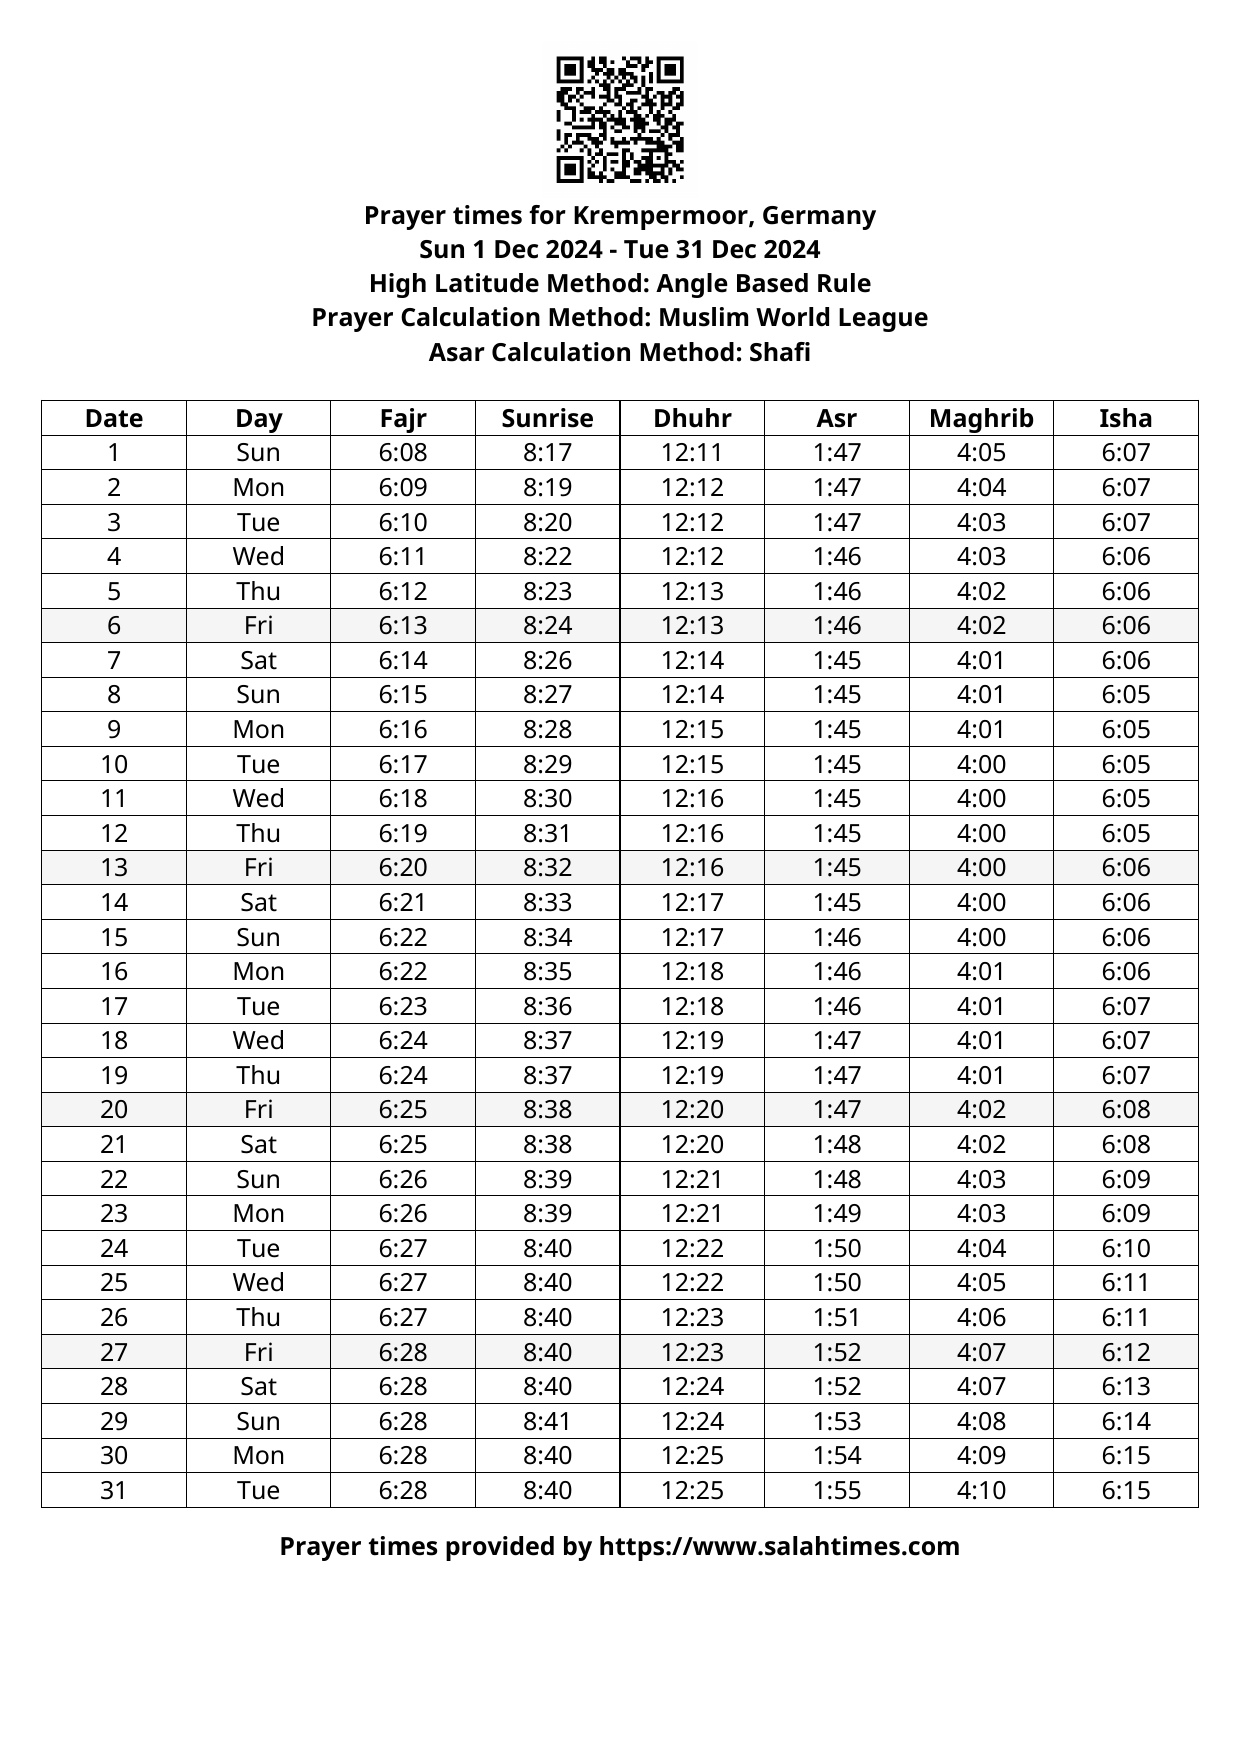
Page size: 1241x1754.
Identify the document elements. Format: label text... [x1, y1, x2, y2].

table_cell Sat [187, 1369, 330, 1403]
table_cell 4:01 [910, 643, 1053, 677]
table_cell 12:19 [621, 1024, 764, 1057]
table_header Asr [765, 401, 909, 434]
table_cell Tue [187, 1231, 330, 1264]
table_cell 13 [42, 851, 186, 884]
table_cell 1:52 [765, 1369, 909, 1403]
table_cell Fri [187, 851, 330, 884]
table_cell 8:40 [476, 1369, 619, 1403]
table_cell 8:23 [476, 574, 619, 607]
table_cell 6:05 [1054, 712, 1198, 746]
table_cell 12:13 [621, 574, 764, 607]
table_cell 4:07 [910, 1335, 1053, 1368]
table_cell 8:40 [476, 1335, 619, 1368]
table_cell 6:17 [331, 747, 475, 780]
table_cell 6:26 [331, 1162, 475, 1195]
table_cell 6:26 [331, 1196, 475, 1230]
table_cell Thu [187, 574, 330, 607]
table_cell 12:24 [621, 1404, 764, 1437]
table_cell 6:15 [331, 678, 475, 711]
table_cell 3 [42, 505, 186, 538]
table_cell Sun [187, 436, 330, 469]
table_cell 8:17 [476, 436, 619, 469]
table_cell 6:23 [331, 989, 475, 1022]
table_cell 25 [42, 1266, 186, 1299]
table_cell 1:48 [765, 1127, 909, 1161]
table_cell 4:08 [910, 1404, 1053, 1437]
table_cell 4:00 [910, 885, 1053, 919]
table_cell 6:10 [331, 505, 475, 538]
table_cell 1:45 [765, 781, 909, 815]
table_cell 1:46 [765, 954, 909, 988]
table_cell 8:39 [476, 1162, 619, 1195]
table_cell 1 [42, 436, 186, 469]
table_cell 4:09 [910, 1439, 1053, 1472]
table_cell 6:06 [1054, 574, 1198, 607]
table_cell 12:18 [621, 954, 764, 988]
table_cell 6:08 [1054, 1093, 1198, 1126]
table_header Isha [1054, 401, 1198, 434]
table_cell 6:05 [1054, 816, 1198, 849]
table_header Maghrib [910, 401, 1053, 434]
table_header Sunrise [476, 401, 619, 434]
table_cell 29 [42, 1404, 186, 1437]
table_cell 6:22 [331, 920, 475, 953]
table_cell 8:32 [476, 851, 619, 884]
picture [542, 41, 699, 198]
table_cell 6:24 [331, 1024, 475, 1057]
table_cell 21 [42, 1127, 186, 1161]
table_cell Thu [187, 816, 330, 849]
table_cell 1:47 [765, 436, 909, 469]
table_cell 12 [42, 816, 186, 849]
table_cell 6:09 [1054, 1162, 1198, 1195]
table_cell 1:52 [765, 1335, 909, 1368]
table_cell 6:14 [331, 643, 475, 677]
table_cell 1:53 [765, 1404, 909, 1437]
table_cell 6:05 [1054, 678, 1198, 711]
table_cell 8:37 [476, 1058, 619, 1092]
table_cell 12:20 [621, 1127, 764, 1161]
table_cell 4:01 [910, 1024, 1053, 1057]
table_cell 6:06 [1054, 885, 1198, 919]
table_cell 6:13 [1054, 1369, 1198, 1403]
table_cell 6:25 [331, 1127, 475, 1161]
table_cell 8:41 [476, 1404, 619, 1437]
text Asar Calculation Method: Shafi [42, 334, 1198, 368]
table_cell 28 [42, 1369, 186, 1403]
table_cell 1:47 [765, 505, 909, 538]
text Prayer times for Krempermoor, Germany [42, 198, 1198, 232]
table_cell 12:22 [621, 1266, 764, 1299]
table_cell 15 [42, 920, 186, 953]
table_cell 1:46 [765, 609, 909, 642]
table_cell Fri [187, 609, 330, 642]
table_cell Tue [187, 505, 330, 538]
table_cell 1:47 [765, 1093, 909, 1126]
table_cell 1:45 [765, 851, 909, 884]
table_cell Sun [187, 678, 330, 711]
table_cell 6:21 [331, 885, 475, 919]
table_cell 1:45 [765, 678, 909, 711]
table_cell 1:45 [765, 643, 909, 677]
table_cell 4:03 [910, 1162, 1053, 1195]
table_cell 6:19 [331, 816, 475, 849]
table_cell 6:07 [1054, 505, 1198, 538]
table_header Day [187, 401, 330, 434]
table_cell Mon [187, 954, 330, 988]
table_cell 7 [42, 643, 186, 677]
table_cell 12:16 [621, 816, 764, 849]
table_cell Sat [187, 1127, 330, 1161]
table_cell 8:29 [476, 747, 619, 780]
table_cell 6 [42, 609, 186, 642]
table_cell 6:06 [1054, 609, 1198, 642]
table_cell 18 [42, 1024, 186, 1057]
table_cell 6:25 [331, 1093, 475, 1126]
table_header Fajr [331, 401, 475, 434]
table_cell Tue [187, 989, 330, 1022]
table_cell Wed [187, 1266, 330, 1299]
table_cell 8:40 [476, 1300, 619, 1334]
table_cell 26 [42, 1300, 186, 1334]
table_cell 1:49 [765, 1196, 909, 1230]
table_cell 10 [42, 747, 186, 780]
table_cell Tue [187, 1473, 330, 1507]
table_cell Thu [187, 1300, 330, 1334]
text High Latitude Method: Angle Based Rule [42, 266, 1198, 300]
table_cell 12:17 [621, 920, 764, 953]
table_cell Fri [187, 1335, 330, 1368]
table_cell Mon [187, 470, 330, 504]
table_cell 1:47 [765, 1058, 909, 1092]
table_cell 1:45 [765, 747, 909, 780]
table_cell 4:03 [910, 539, 1053, 573]
table_cell 4:02 [910, 1093, 1053, 1126]
table_cell 6:09 [1054, 1196, 1198, 1230]
table_cell 8:34 [476, 920, 619, 953]
table_cell 4:00 [910, 747, 1053, 780]
table_cell 4:00 [910, 816, 1053, 849]
table_cell 12:25 [621, 1473, 764, 1507]
table_cell 4 [42, 539, 186, 573]
table_cell 1:46 [765, 989, 909, 1022]
table_cell 8:40 [476, 1439, 619, 1472]
table_cell 1:47 [765, 470, 909, 504]
table_cell 4:03 [910, 1196, 1053, 1230]
table_cell 1:46 [765, 539, 909, 573]
table_cell 8:33 [476, 885, 619, 919]
table_cell 1:47 [765, 1024, 909, 1057]
table_cell 4:02 [910, 609, 1053, 642]
table_cell 8:37 [476, 1024, 619, 1057]
table_cell 1:54 [765, 1439, 909, 1472]
table_cell 6:27 [331, 1300, 475, 1334]
table_cell 5 [42, 574, 186, 607]
table_cell 6:18 [331, 781, 475, 815]
table_cell 12:16 [621, 851, 764, 884]
table_cell 4:01 [910, 712, 1053, 746]
table_cell 9 [42, 712, 186, 746]
table_cell 6:24 [331, 1058, 475, 1092]
table_cell 12:15 [621, 747, 764, 780]
table_cell 4:05 [910, 1266, 1053, 1299]
table_cell 8 [42, 678, 186, 711]
table_cell 19 [42, 1058, 186, 1092]
table_cell 11 [42, 781, 186, 815]
table_cell Fri [187, 1093, 330, 1126]
table_cell 24 [42, 1231, 186, 1264]
table_cell 6:13 [331, 609, 475, 642]
table_cell 6:11 [1054, 1266, 1198, 1299]
table_cell 12:20 [621, 1093, 764, 1126]
table_cell 1:50 [765, 1266, 909, 1299]
table_cell 8:22 [476, 539, 619, 573]
table_cell 8:20 [476, 505, 619, 538]
table_cell 27 [42, 1335, 186, 1368]
table_cell 31 [42, 1473, 186, 1507]
table_cell 12:25 [621, 1439, 764, 1472]
table_cell 12:23 [621, 1335, 764, 1368]
table_cell 6:28 [331, 1335, 475, 1368]
table_cell Sat [187, 643, 330, 677]
table_cell 8:24 [476, 609, 619, 642]
table_cell 1:45 [765, 816, 909, 849]
table_cell 6:07 [1054, 1058, 1198, 1092]
table_cell 6:06 [1054, 643, 1198, 677]
text Sun 1 Dec 2024 - Tue 31 Dec 2024 [42, 232, 1198, 266]
table_cell 12:14 [621, 643, 764, 677]
table_cell 6:11 [331, 539, 475, 573]
table_cell 12:12 [621, 470, 764, 504]
table_cell 1:45 [765, 712, 909, 746]
table_cell 1:51 [765, 1300, 909, 1334]
table_cell 6:07 [1054, 1024, 1198, 1057]
table_cell 4:04 [910, 1231, 1053, 1264]
table_cell 6:06 [1054, 851, 1198, 884]
table_cell 8:38 [476, 1093, 619, 1126]
table_cell 8:30 [476, 781, 619, 815]
table_cell 12:12 [621, 539, 764, 573]
table_cell 12:13 [621, 609, 764, 642]
table_cell 4:02 [910, 574, 1053, 607]
table_cell 12:23 [621, 1300, 764, 1334]
table_cell 2 [42, 470, 186, 504]
table_cell 8:40 [476, 1266, 619, 1299]
table_cell 1:48 [765, 1162, 909, 1195]
text Prayer Calculation Method: Muslim World League [42, 300, 1198, 334]
table_header Dhuhr [621, 401, 764, 434]
table_cell Wed [187, 781, 330, 815]
table_cell 6:09 [331, 470, 475, 504]
table_cell 17 [42, 989, 186, 1022]
table_cell 22 [42, 1162, 186, 1195]
table_cell 4:00 [910, 851, 1053, 884]
table_cell 12:21 [621, 1162, 764, 1195]
text Prayer times provided by https://www.salahtimes.com [42, 1528, 1198, 1563]
table_cell 12:24 [621, 1369, 764, 1403]
table_cell 30 [42, 1439, 186, 1472]
table_cell 4:10 [910, 1473, 1053, 1507]
table_cell 4:03 [910, 505, 1053, 538]
table_cell 6:27 [331, 1231, 475, 1264]
table_cell 4:05 [910, 436, 1053, 469]
table_cell 8:36 [476, 989, 619, 1022]
table_cell 6:08 [331, 436, 475, 469]
table_cell Wed [187, 539, 330, 573]
table_cell 6:28 [331, 1439, 475, 1472]
table_cell 8:27 [476, 678, 619, 711]
table_header Date [42, 401, 186, 434]
table_cell 14 [42, 885, 186, 919]
table_cell 8:28 [476, 712, 619, 746]
table_cell 6:05 [1054, 747, 1198, 780]
table_cell 1:46 [765, 920, 909, 953]
table_cell 6:15 [1054, 1439, 1198, 1472]
table_cell 6:28 [331, 1473, 475, 1507]
table_cell Mon [187, 712, 330, 746]
table_cell 6:06 [1054, 954, 1198, 988]
table_cell Wed [187, 1024, 330, 1057]
table_cell 12:15 [621, 712, 764, 746]
table_cell 4:02 [910, 1127, 1053, 1161]
table_cell 8:40 [476, 1231, 619, 1264]
table_cell 6:27 [331, 1266, 475, 1299]
table_cell 6:08 [1054, 1127, 1198, 1161]
table_cell 1:45 [765, 885, 909, 919]
table_cell 6:28 [331, 1369, 475, 1403]
table_cell 4:06 [910, 1300, 1053, 1334]
table_cell 6:28 [331, 1404, 475, 1437]
table_cell 20 [42, 1093, 186, 1126]
table_cell Mon [187, 1439, 330, 1472]
table_cell 4:00 [910, 920, 1053, 953]
table_cell 12:16 [621, 781, 764, 815]
table_cell 6:05 [1054, 781, 1198, 815]
table_cell Mon [187, 1196, 330, 1230]
table_cell 8:35 [476, 954, 619, 988]
table_cell Sun [187, 1404, 330, 1437]
table_cell 12:21 [621, 1196, 764, 1230]
table_cell 6:07 [1054, 989, 1198, 1022]
table_cell 16 [42, 954, 186, 988]
table_cell Tue [187, 747, 330, 780]
table_cell 1:46 [765, 574, 909, 607]
table_cell 12:18 [621, 989, 764, 1022]
table_cell 12:11 [621, 436, 764, 469]
table_cell 6:12 [1054, 1335, 1198, 1368]
table_cell 4:01 [910, 678, 1053, 711]
table_cell 6:07 [1054, 436, 1198, 469]
table_cell 12:14 [621, 678, 764, 711]
table_cell 8:38 [476, 1127, 619, 1161]
table_cell 8:31 [476, 816, 619, 849]
table_cell 6:06 [1054, 920, 1198, 953]
table_cell Sun [187, 1162, 330, 1195]
table_cell 6:15 [1054, 1473, 1198, 1507]
table_cell 4:00 [910, 781, 1053, 815]
table_cell Sun [187, 920, 330, 953]
table_cell 23 [42, 1196, 186, 1230]
table_cell 8:26 [476, 643, 619, 677]
table_cell 12:22 [621, 1231, 764, 1264]
table_cell 6:22 [331, 954, 475, 988]
table_cell 6:12 [331, 574, 475, 607]
table_cell 6:16 [331, 712, 475, 746]
table_cell 12:12 [621, 505, 764, 538]
table_cell Sat [187, 885, 330, 919]
table_cell 8:39 [476, 1196, 619, 1230]
table_cell Thu [187, 1058, 330, 1092]
table_cell 1:50 [765, 1231, 909, 1264]
table_cell 12:19 [621, 1058, 764, 1092]
table_cell 6:06 [1054, 539, 1198, 573]
table_cell 4:07 [910, 1369, 1053, 1403]
table_cell 8:19 [476, 470, 619, 504]
table_cell 6:10 [1054, 1231, 1198, 1264]
table_cell 6:20 [331, 851, 475, 884]
table_cell 4:01 [910, 989, 1053, 1022]
table_cell 8:40 [476, 1473, 619, 1507]
table_cell 6:11 [1054, 1300, 1198, 1334]
table_cell 4:04 [910, 470, 1053, 504]
table_cell 4:01 [910, 1058, 1053, 1092]
table_cell 6:07 [1054, 470, 1198, 504]
table_cell 6:14 [1054, 1404, 1198, 1437]
table_cell 1:55 [765, 1473, 909, 1507]
table_cell 4:01 [910, 954, 1053, 988]
table_cell 12:17 [621, 885, 764, 919]
